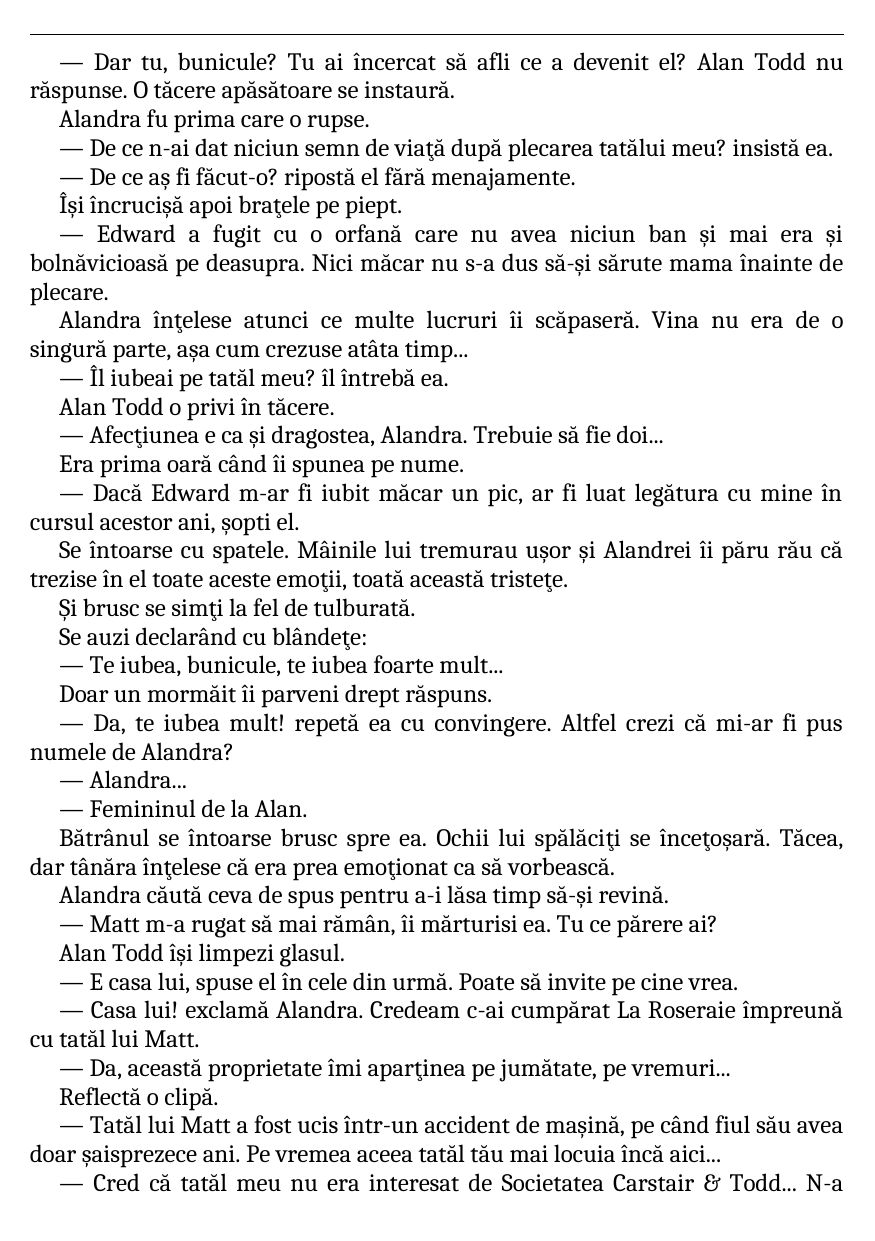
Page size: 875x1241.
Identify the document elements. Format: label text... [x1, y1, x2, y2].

text Se auzi declarând cu blândeţe: [29, 623, 844, 651]
text Îşi încrucişă apoi braţele pe piept. [29, 191, 844, 220]
text Alan Todd o privi în tăcere. [29, 393, 844, 421]
text Alan Todd îşi limpezi glasul. [29, 939, 844, 968]
text Alandra înţelese atunci ce multe lucruri îi scăpaseră. Vina nu era de o singură parte, aşa cum crezuse atâta timp... [29, 306, 844, 364]
text — E casa lui, spuse el în cele din urmă. Poate să invite pe cine vrea. [29, 968, 844, 996]
text Reflectă o clipă. [29, 1083, 844, 1111]
text — Casa lui! exclamă Alandra. Credeam c-ai cumpărat La Roseraie împreună cu tatăl lui Matt. [29, 996, 844, 1054]
text Doar un mormăit îi parveni drept răspuns. [29, 680, 844, 709]
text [29, 1169, 844, 1198]
text — Da, te iubea mult! repetă ea cu convingere. Altfel crezi că mi-ar fi pus numele de Alandra? [29, 709, 844, 766]
text Era prima oară când îi spunea pe nume. [29, 450, 844, 479]
text — Afecţiunea e ca şi dragostea, Alandra. Trebuie să fie doi... [29, 421, 844, 450]
text — Tatăl lui Matt a fost ucis într-un accident de maşină, pe când fiul său avea doar şaisprezece ani. Pe vremea aceea tatăl tău mai locuia încă aici... [29, 1111, 844, 1169]
text — Edward a fugit cu o orfană care nu avea niciun ban şi mai era şi bolnăvicioasă pe deasupra. Nici măcar nu s-a dus să-şi sărute mama înainte de plecare. [29, 220, 844, 306]
text — Dacă Edward m-ar fi iubit măcar un pic, ar fi luat legătura cu mine în cursul acestor ani, şopti el. [29, 479, 844, 536]
text — Dar tu, bunicule? Tu ai încercat să afli ce a devenit el? Alan Todd nu răspunse. O tăcere apăsătoare se instaură. [29, 48, 844, 105]
text — Te iubea, bunicule, te iubea foarte mult... [29, 651, 844, 680]
text — Femininul de la Alan. [29, 795, 844, 824]
text — De ce aş fi făcut-o? ripostă el fără menajamente. [29, 163, 844, 191]
text Se întoarse cu spatele. Mâinile lui tremurau uşor şi Alandrei îi păru rău că trezise în el toate aceste emoţii, toată această tristeţe. [29, 536, 844, 594]
text Bătrânul se întoarse brusc spre ea. Ochii lui spălăciţi se înceţoşară. Tăcea, dar tânăra înţelese că era prea emoţionat ca să vorbească. [29, 824, 844, 881]
text Şi brusc se simţi la fel de tulburată. [29, 594, 844, 623]
text Alandra căută ceva de spus pentru a-i lăsa timp să-şi revină. [29, 881, 844, 910]
text — Îl iubeai pe tatăl meu? îl întrebă ea. [29, 364, 844, 393]
text — Alandra... [29, 766, 844, 795]
text Alandra fu prima care o rupse. [29, 105, 844, 134]
text — Da, această proprietate îmi aparţinea pe jumătate, pe vremuri... [29, 1054, 844, 1083]
text — Matt m-a rugat să mai rămân, îi mărturisi ea. Tu ce părere ai? [29, 910, 844, 939]
text — De ce n-ai dat niciun semn de viaţă după plecarea tatălui meu? insistă ea. [29, 134, 844, 163]
